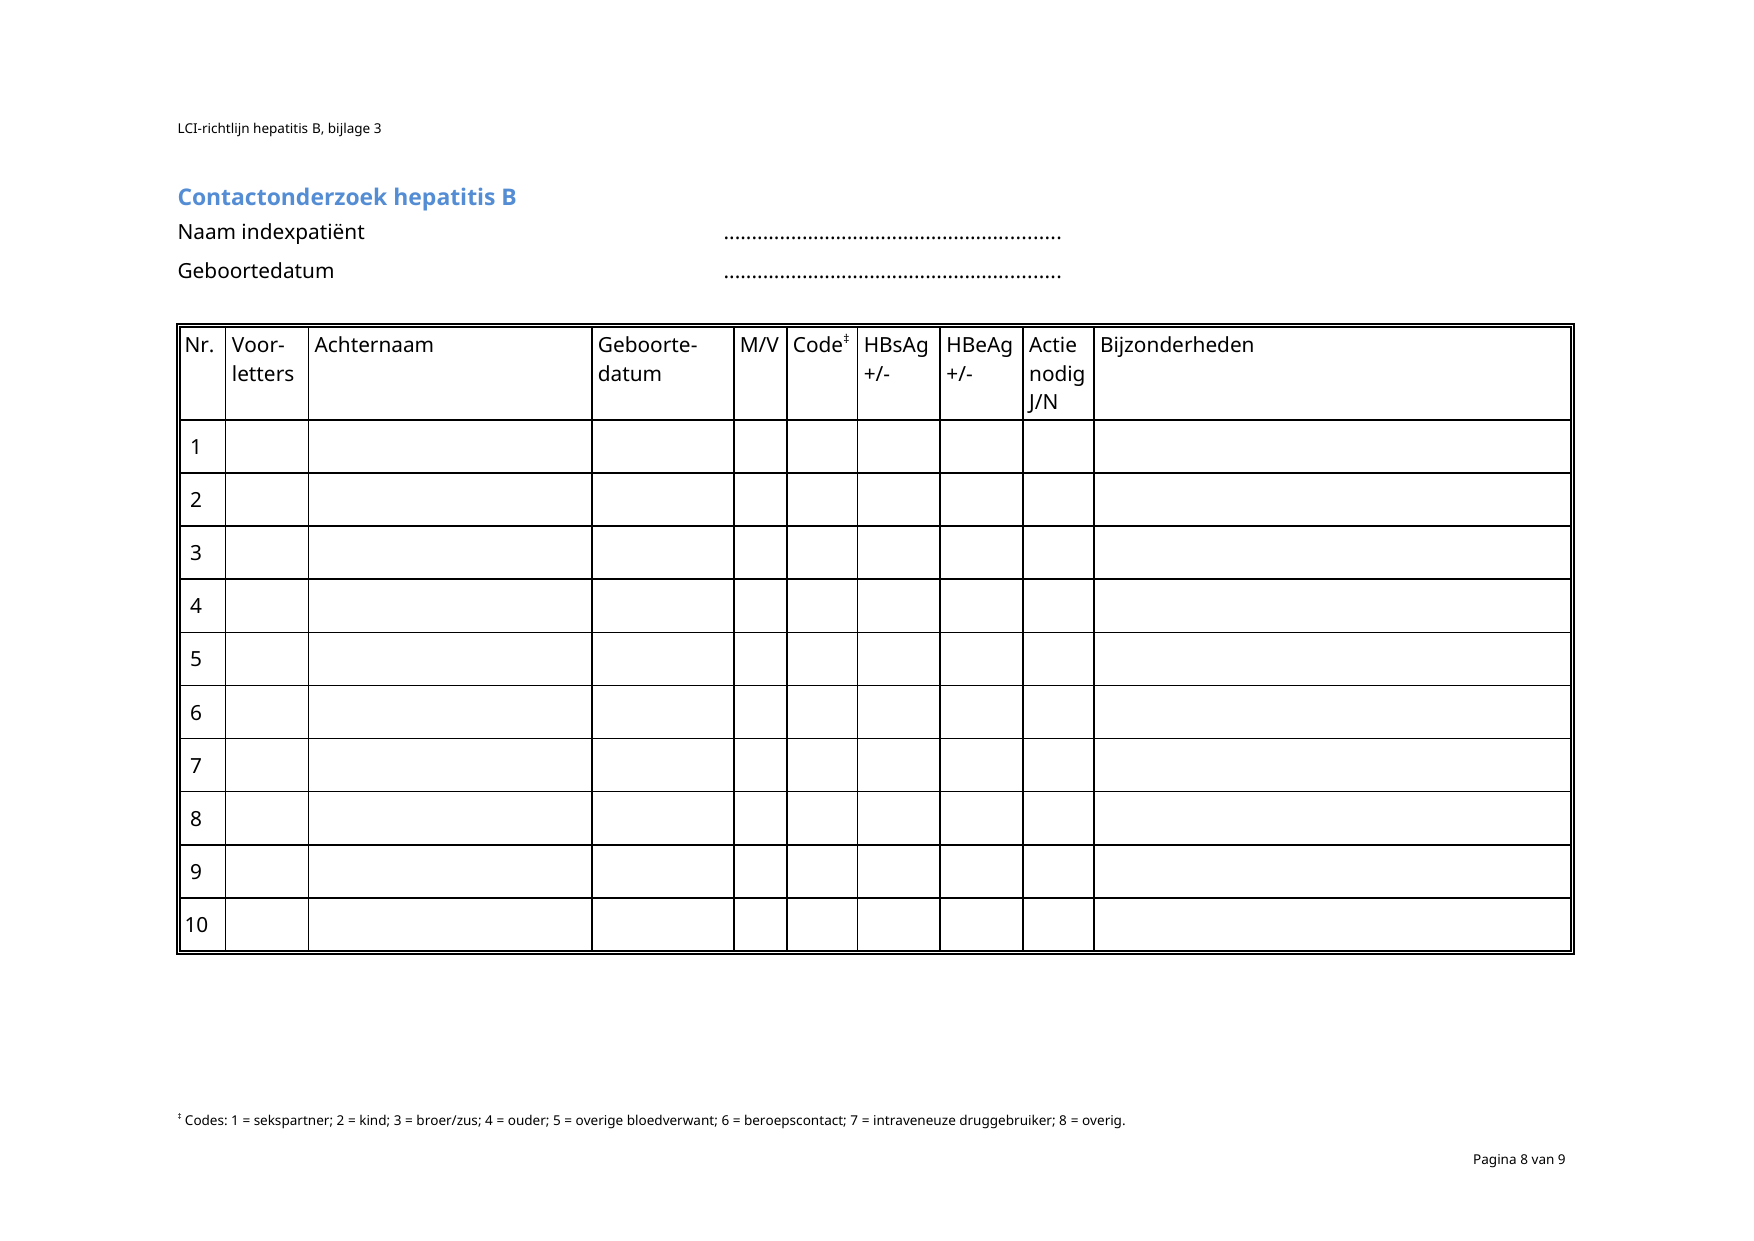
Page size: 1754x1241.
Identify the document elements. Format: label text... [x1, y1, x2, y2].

table_cell [1024, 633, 1093, 684]
table_cell [735, 792, 786, 844]
table_cell [735, 421, 786, 472]
table_cell [858, 739, 939, 791]
table_cell [593, 633, 733, 684]
table_cell 7 [181, 739, 225, 791]
table_cell [309, 474, 591, 525]
table_cell [309, 846, 591, 897]
table_cell [941, 633, 1022, 684]
table_cell [858, 421, 939, 472]
table_cell 5 [181, 633, 225, 684]
table_cell [593, 792, 733, 844]
table_cell [735, 527, 786, 578]
table_cell [788, 474, 857, 525]
table_cell [858, 899, 939, 950]
table_cell [1024, 739, 1093, 791]
table_cell [1024, 580, 1093, 631]
table_cell [941, 580, 1022, 631]
table_header Bijzonderheden [1095, 328, 1570, 419]
table_cell [788, 527, 857, 578]
table_cell [858, 633, 939, 684]
table_cell [309, 580, 591, 631]
table_header HBeAg +/- [941, 328, 1022, 419]
table_cell [1024, 846, 1093, 897]
table_header Actie nodig J/N [1024, 328, 1093, 419]
table_cell [309, 792, 591, 844]
table_cell [941, 686, 1022, 738]
table_cell [941, 474, 1022, 525]
table_cell [309, 421, 591, 472]
table_cell [788, 846, 857, 897]
table_cell [941, 792, 1022, 844]
table_cell [858, 527, 939, 578]
table_cell [309, 633, 591, 684]
table_header Geboortedatum [593, 328, 733, 419]
table_header Achternaam [309, 328, 591, 419]
table_cell [1095, 739, 1570, 791]
table_cell 8 [181, 792, 225, 844]
table_cell [858, 846, 939, 897]
table_cell [1095, 633, 1570, 684]
table_cell [735, 739, 786, 791]
table_cell [858, 580, 939, 631]
table_cell [788, 580, 857, 631]
table_cell [226, 846, 308, 897]
table_cell [1024, 474, 1093, 525]
table_cell [593, 686, 733, 738]
table_header HBsAg +/- [858, 328, 939, 419]
table_cell 4 [181, 580, 225, 631]
table_cell [858, 474, 939, 525]
text Naam indexpatiënt [177, 217, 1577, 245]
table_cell [593, 474, 733, 525]
table_cell 9 [181, 846, 225, 897]
table_cell [309, 527, 591, 578]
table_cell [1095, 421, 1570, 472]
table_cell [735, 686, 786, 738]
table_cell [593, 899, 733, 950]
table_cell [941, 739, 1022, 791]
table_header Voorletters [226, 328, 308, 419]
table_cell [309, 686, 591, 738]
table_cell [1095, 474, 1570, 525]
table_cell [309, 739, 591, 791]
table_cell [858, 792, 939, 844]
table_cell [1095, 686, 1570, 738]
table_cell [1024, 899, 1093, 950]
text Contactonderzoek hepatitis B [177, 181, 1577, 212]
table_cell [226, 580, 308, 631]
table_header Nr. [181, 328, 225, 419]
table_header Code [788, 328, 857, 419]
table_cell [788, 633, 857, 684]
table_cell [226, 527, 308, 578]
table_cell 3 [181, 527, 225, 578]
table_cell 2 [181, 474, 225, 525]
table_cell [788, 792, 857, 844]
table_header M/V [735, 328, 786, 419]
table_cell [735, 899, 786, 950]
table_cell [226, 739, 308, 791]
table_cell [1024, 527, 1093, 578]
table_cell [941, 527, 1022, 578]
table_cell [226, 686, 308, 738]
table_cell [593, 527, 733, 578]
table_cell [1095, 527, 1570, 578]
table_cell 10 [181, 899, 225, 950]
table_cell [941, 846, 1022, 897]
table_cell [788, 899, 857, 950]
table_cell [593, 421, 733, 472]
table_cell [309, 899, 591, 950]
table_cell [941, 899, 1022, 950]
text Geboortedatum [177, 256, 1577, 284]
table_cell [735, 474, 786, 525]
table_cell [1095, 792, 1570, 844]
table_cell [1095, 846, 1570, 897]
table_cell 1 [181, 421, 225, 472]
table_cell [1024, 792, 1093, 844]
table_cell [735, 846, 786, 897]
table_cell [1024, 421, 1093, 472]
table_cell [735, 580, 786, 631]
table_cell [941, 421, 1022, 472]
table_cell 6 [181, 686, 225, 738]
table_cell [735, 633, 786, 684]
table_cell [858, 686, 939, 738]
table_cell [788, 421, 857, 472]
table_cell [226, 792, 308, 844]
table_cell [593, 846, 733, 897]
table_cell [226, 421, 308, 472]
table_cell [1095, 580, 1570, 631]
table_cell [226, 474, 308, 525]
table_cell [593, 580, 733, 631]
table_cell [226, 899, 308, 950]
table_cell [788, 686, 857, 738]
table_cell [1095, 899, 1570, 950]
table_cell [226, 633, 308, 684]
table_cell [788, 739, 857, 791]
table_cell [593, 739, 733, 791]
table_cell [1024, 686, 1093, 738]
